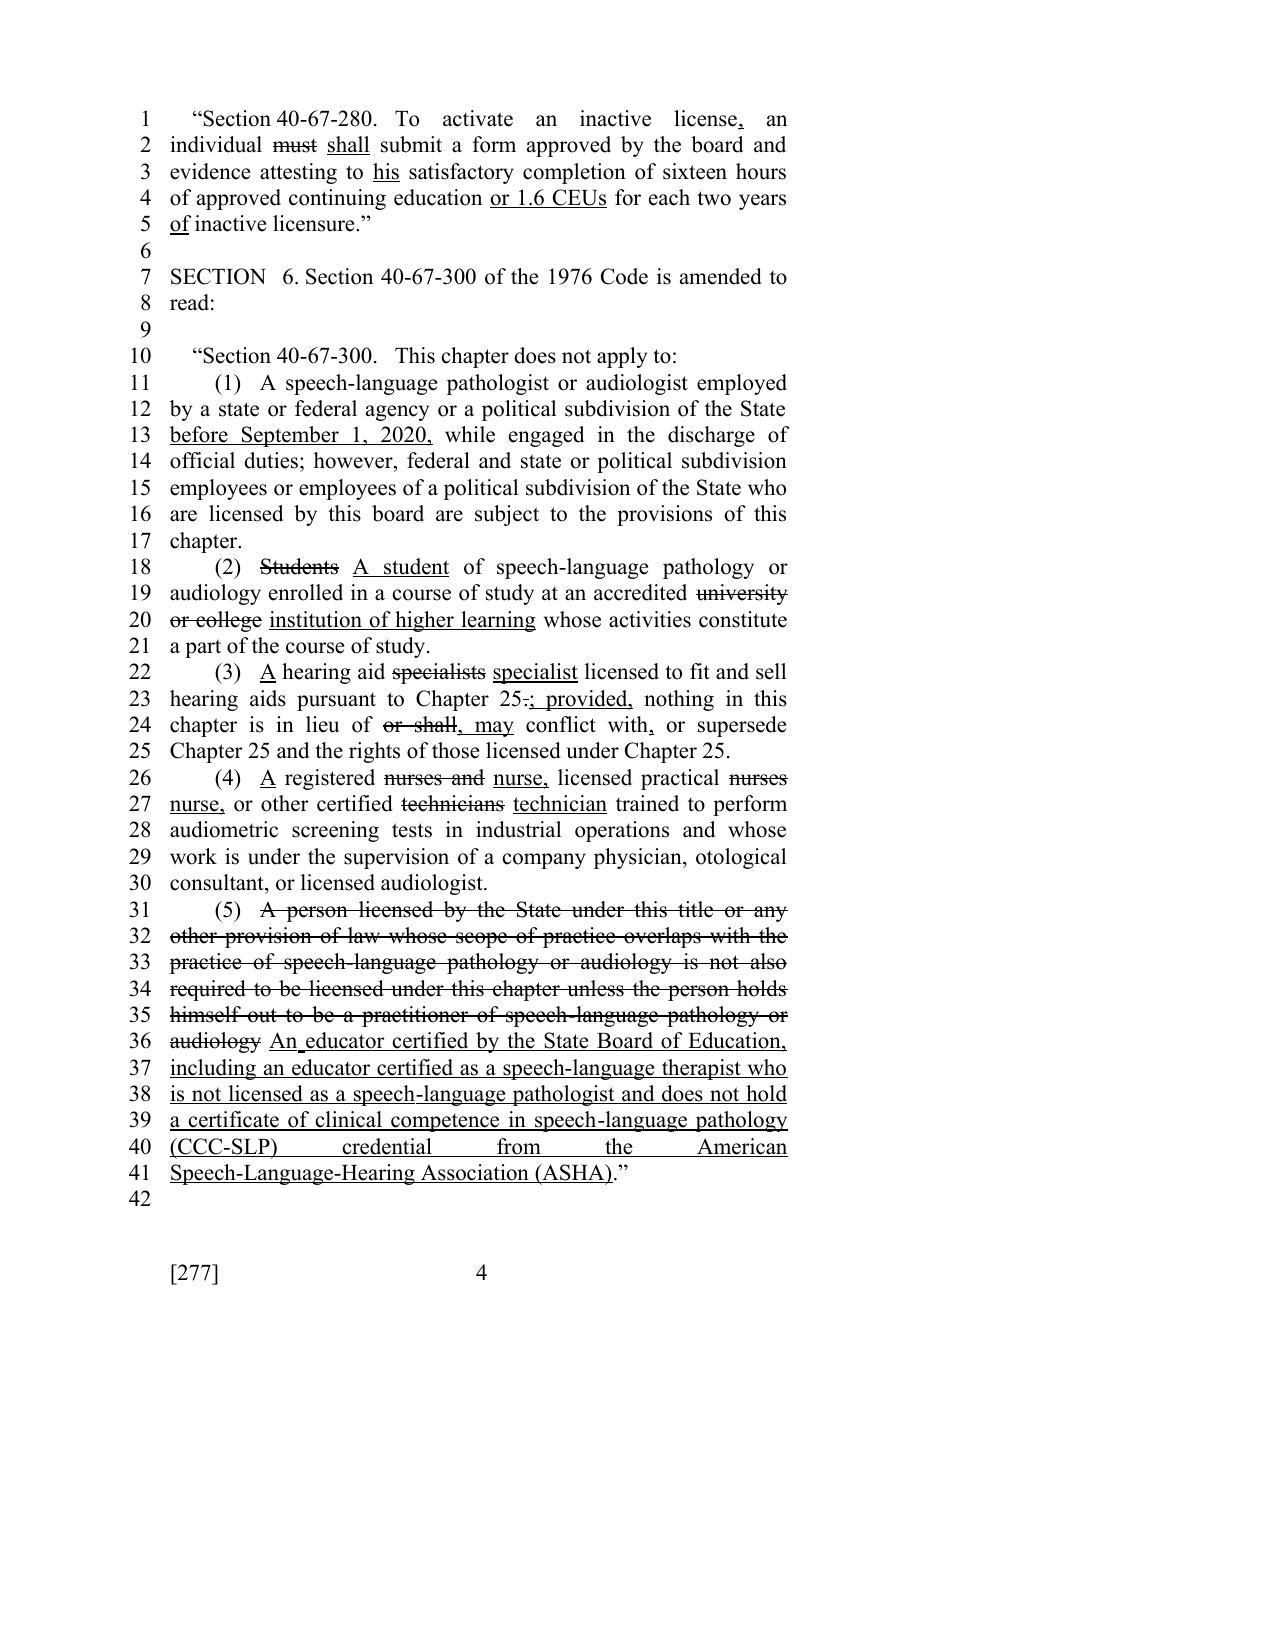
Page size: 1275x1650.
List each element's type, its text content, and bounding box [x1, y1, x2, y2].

text (2) Students A student of speech-language pathology or audiology enrolled in a course of study at an accredited university or college institution of higher learning whose activities constitute a part of the course of study. [169, 553, 787, 658]
text (1) A speech-language pathologist or audiologist employed by a state or federal agency or a political subdivision of the State before September 1, 2020, while engaged in the discharge of official duties; however, federal and state or political subdivision employees or employees of a political subdivision of the State who are licensed by this board are subject to the provisions of this chapter. [169, 368, 787, 553]
text (3) A hearing aid specialists specialist licensed to fit and sell hearing aids pursuant to Chapter 25.; provided, nothing in this chapter is in lieu of or shall, may conflict with, or supersede Chapter 25 and the rights of those licensed under Chapter 25. [169, 658, 787, 764]
text SECTION 6. Section 40-67-300 of the 1976 Code is amended to read: [169, 263, 787, 316]
text “Section 40-67-280. To activate an inactive license, an individual must shall submit a form approved by the board and evidence attesting to his satisfactory completion of sixteen hours of approved continuing education or 1.6 CEUs for each two years of inactive licensure.” [169, 105, 787, 237]
text (4) A registered nurses and nurse, licensed practical nurses nurse, or other certified technicians technician trained to perform audiometric screening tests in industrial operations and whose work is under the supervision of a company physician, otological consultant, or licensed audiologist. [169, 764, 787, 896]
text “Section 40-67-300. This chapter does not apply to: [169, 342, 787, 368]
